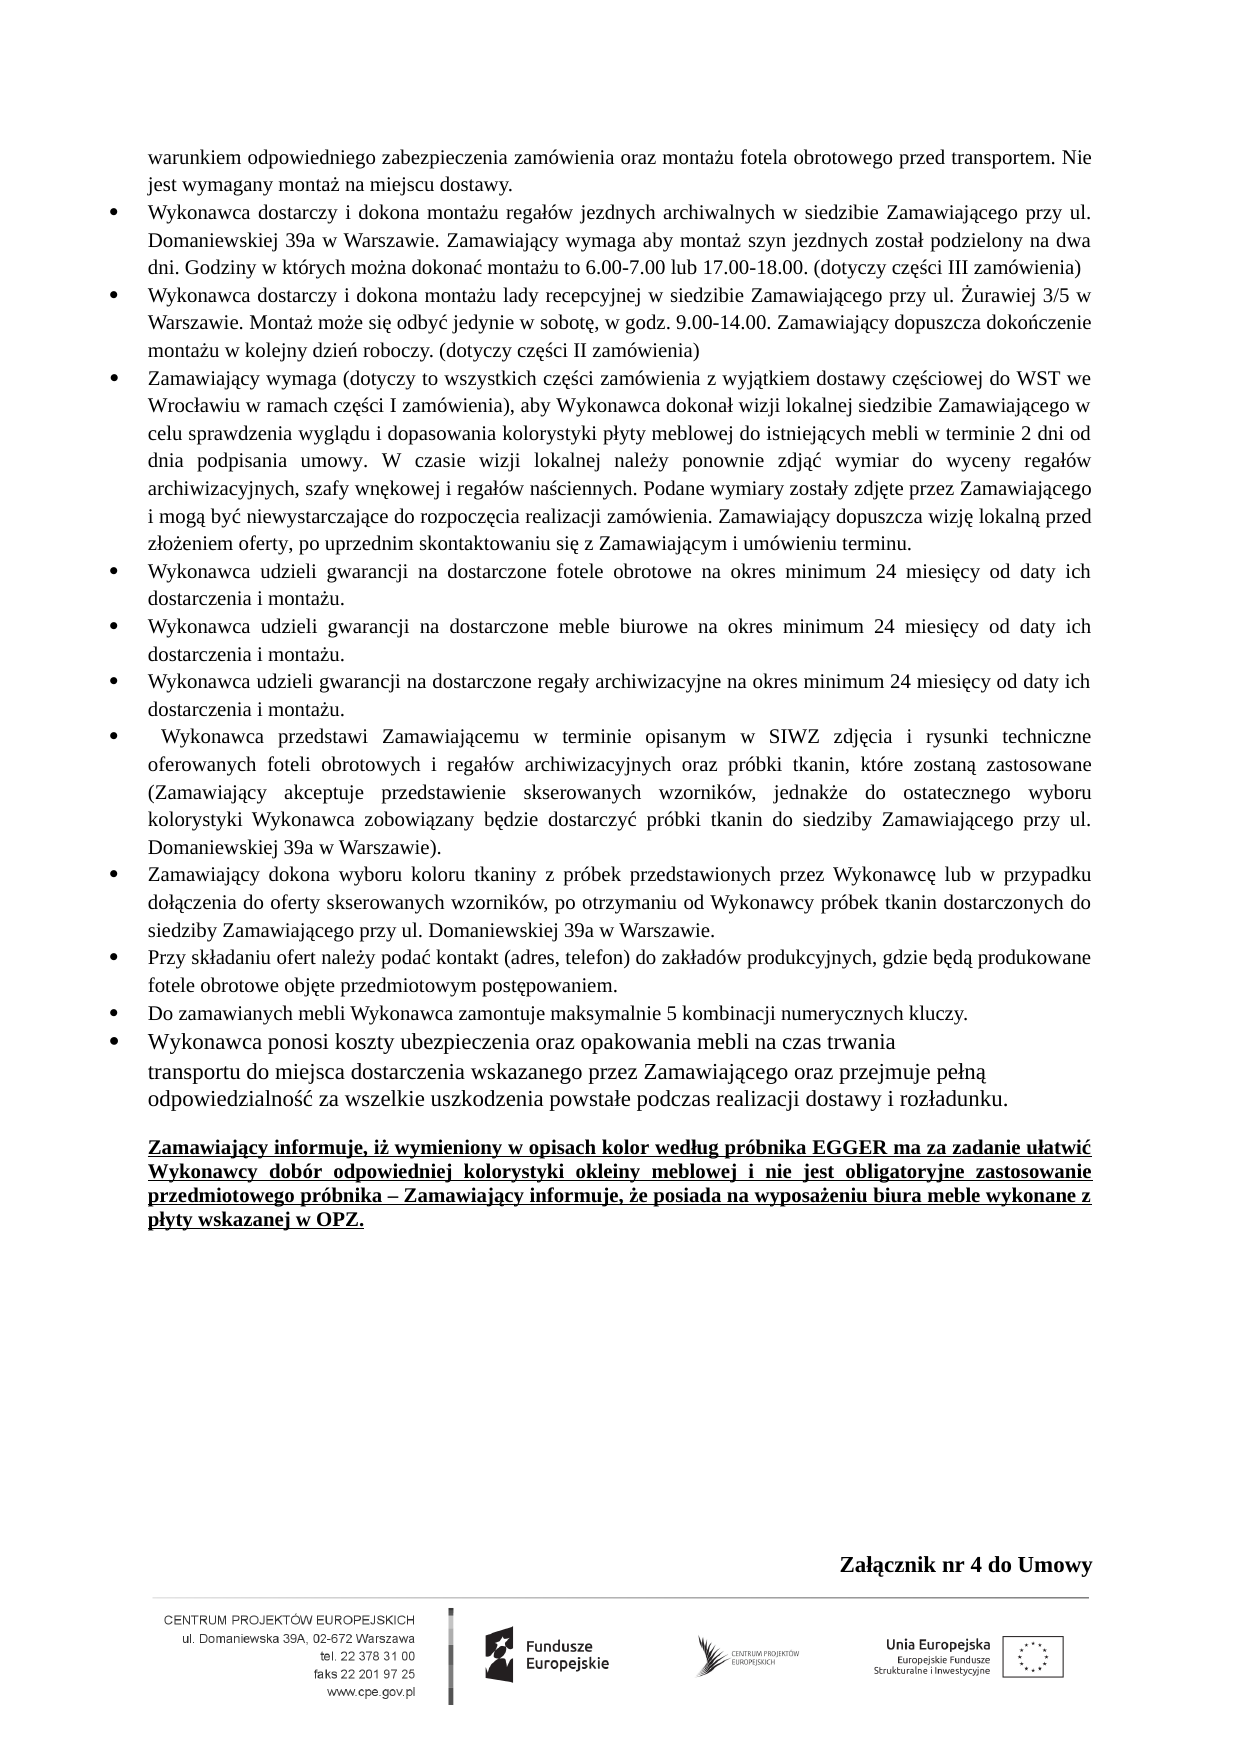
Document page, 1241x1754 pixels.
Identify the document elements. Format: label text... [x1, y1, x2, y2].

list Wykonawca udzieli gwarancji na dostarczone meble biurowe na okres minimum 24 miesięcy od daty ich dostarczenia i montażu. [110, 614, 1093, 666]
list Zamawiający informuje, iż wymieniony w opisach kolor według próbnika EGGER ma za zadanie ułatwić Wykonawcy dobór odpowiedniej kolorystyki okleiny meblowej i nie jest obligatoryjne zastosowanie przedmiotowego próbnika – Zamawiający informuje, że posiada na wyposażeniu biura meble wykonane z płyty wskazanej w OPZ. [148, 1135, 1093, 1180]
list Wykonawca dostarczy i dokona montażu regałów jezdnych archiwalnych w siedzibie Zamawiającego przy ul. Domaniewskiej 39a w Warszawie. Zamawiający wymaga aby montaż szyn jezdnych został podzielony na dwa dni. Godziny w których można dokonać montażu to 6.00-7.00 lub 17.00-18.00. (dotyczy części III zamówienia) [110, 200, 1093, 279]
list Wykonawca udzieli gwarancji na dostarczone fotele obrotowe na okres minimum 24 miesięcy od daty ich dostarczenia i montażu. [110, 559, 1093, 610]
text Załącznik nr 4 do Umowy [148, 1551, 1093, 1578]
picture [147, 1592, 1094, 1710]
list Wykonawca udzieli gwarancji na dostarczone regały archiwizacyjne na okres minimum 24 miesięcy od daty ich dostarczenia i montażu. [110, 669, 1093, 721]
list Zamawiający wymaga (dotyczy to wszystkich części zamówienia z wyjątkiem dostawy częściowej do WST we Wrocławiu w ramach części I zamówienia), aby Wykonawca dokonał wizji lokalnej siedzibie Zamawiającego w celu sprawdzenia wyglądu i dopasowania kolorystyki płyty meblowej do istniejących mebli w terminie 2 dni od dnia podpisania umowy. W czasie wizji lokalnej należy ponownie zdjąć wymiar do wyceny regałów archiwizacyjnych, szafy wnękowej i regałów naściennych. Podane wymiary zostały zdjęte przez Zamawiającego i mogą być niewystarczające do rozpoczęcia realizacji zamówienia. Zamawiający dopuszcza wizję lokalną przed złożeniem oferty, po uprzednim skontaktowaniu się z Zamawiającym i umówieniu terminu. [111, 366, 1093, 555]
list Wykonawca przedstawi Zamawiającemu w terminie opisanym w SIWZ zdjęcia i rysunki techniczne oferowanych foteli obrotowych i regałów archiwizacyjnych oraz próbki tkanin, które zostaną zastosowane (Zamawiający akceptuje przedstawienie skserowanych wzorników, jednakże do ostatecznego wyboru kolorystyki Wykonawca zobowiązany będzie dostarczyć próbki tkanin do siedziby Zamawiającego przy ul. Domaniewskiej 39a w Warszawie). [110, 724, 1093, 859]
list Zamawiający dokona wyboru koloru tkaniny z próbek przedstawionych przez Wykonawcę lub w przypadku dołączenia do oferty skserowanych wzorników, po otrzymaniu od Wykonawcy próbek tkanin dostarczonych do siedziby Zamawiającego przy ul. Domaniewskiej 39a w Warszawie. [110, 862, 1093, 942]
list Do zamawianych mebli Wykonawca zamontuje maksymalnie 5 kombinacji numerycznych kluczy. [110, 1000, 1093, 1024]
list Przy składaniu ofert należy podać kontakt (adres, telefon) do zakładów produkcyjnych, gdzie będą produkowane fotele obrotowe objęte przedmiotowym postępowaniem. [110, 945, 1093, 997]
list Wykonawca dostarczy i dokona montażu lady recepcyjnej w siedzibie Zamawiającego przy ul. Żurawiej 3/5 w Warszawie. Montaż może się odbyć jedynie w sobotę, w godz. 9.00-14.00. Zamawiający dopuszcza dokończenie montażu w kolejny dzień roboczy. (dotyczy części II zamówienia) [110, 283, 1093, 362]
text transportu do miejsca dostarczenia wskazanego przez Zamawiającego oraz przejmuje pełną odpowiedzialność za wszelkie uszkodzenia powstałe podczas realizacji dostawy i rozładunku. [148, 1058, 1093, 1111]
list Wykonawca ponosi koszty ubezpieczenia oraz opakowania mebli na czas trwania [110, 1028, 1093, 1054]
list Zamawiający informuje, iż wymieniony w opisach kolor według próbnika EGGER ma za zadanie ułatwić Wykonawcy dobór odpowiedniej kolorystyki okleiny meblowej i nie jest obligatoryjne zastosowanie przedmiotowego próbnika – Zamawiający informuje, że posiada na wyposażeniu biura meble wykonane z płyty wskazanej w OPZ. [148, 1181, 1093, 1231]
